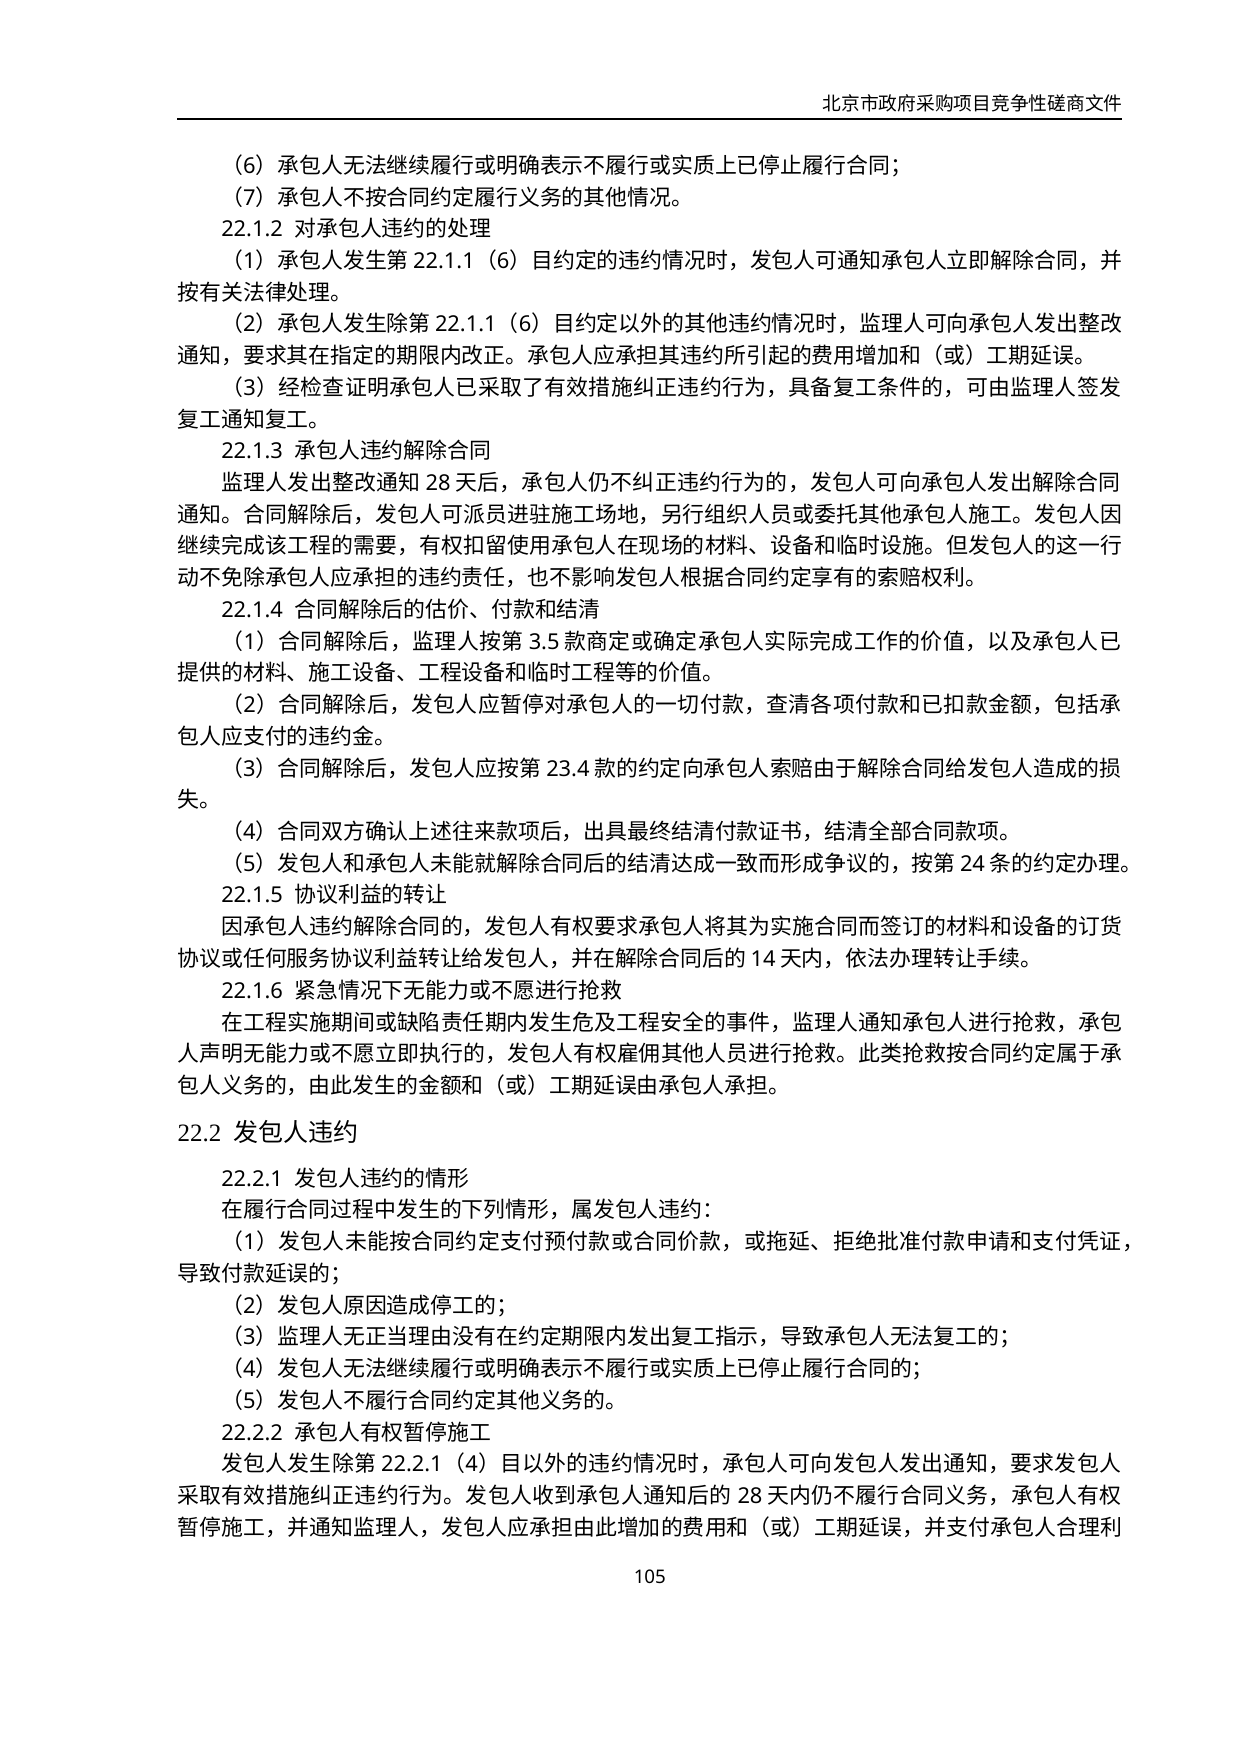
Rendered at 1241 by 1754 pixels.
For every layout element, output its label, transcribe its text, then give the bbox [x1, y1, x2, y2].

text （4）发包人无法继续履行或明确表示不履行或实质上已停止履行合同的； [177, 1351, 1122, 1383]
text （1）合同解除后，监理人按第3.5款商定或确定承包人实际完成工作的价值，以及承包人已提供的材料、施工设备、工程设备和临时工程等的价值。 [177, 624, 1122, 687]
text （5）发包人不履行合同约定其他义务的。 [177, 1383, 1122, 1415]
text （2）承包人发生除第22.1.1（6）目约定以外的其他违约情况时，监理人可向承包人发出整改通知，要求其在指定的期限内改正。承包人应承担其违约所引起的费用增加和（或）工期延误。 [177, 306, 1122, 370]
text 在履行合同过程中发生的下列情形，属发包人违约： [177, 1192, 1122, 1224]
text 22.1.5 协议利益的转让 [177, 877, 1122, 909]
text （4）合同双方确认上述往来款项后，出具最终结清付款证书，结清全部合同款项。 [177, 814, 1122, 846]
text 在工程实施期间或缺陷责任期内发生危及工程安全的事件，监理人通知承包人进行抢救，承包人声明无能力或不愿立即执行的，发包人有权雇佣其他人员进行抢救。此类抢救按合同约定属于承包人义务的，由此发生的金额和（或）工期延误由承包人承担。 [177, 1004, 1122, 1099]
text 22.1.3 承包人违约解除合同 [177, 433, 1122, 465]
text （6）承包人无法继续履行或明确表示不履行或实质上已停止履行合同； [177, 148, 1122, 179]
text 22.1.2 对承包人违约的处理 [177, 211, 1122, 243]
text （5）发包人和承包人未能就解除合同后的结清达成一致而形成争议的，按第24条的约定办理。 [177, 846, 1122, 877]
text 监理人发出整改通知28天后，承包人仍不纠正违约行为的，发包人可向承包人发出解除合同通知。合同解除后，发包人可派员进驻施工场地，另行组织人员或委托其他承包人施工。发包人因继续完成该工程的需要，有权扣留使用承包人在现场的材料、设备和临时设施。但发包人的这一行动不免除承包人应承担的违约责任，也不影响发包人根据合同约定享有的索赔权利。 [177, 465, 1122, 592]
text 22.1.4 合同解除后的估价、付款和结清 [177, 592, 1122, 624]
text （1）承包人发生第22.1.1（6）目约定的违约情况时，发包人可通知承包人立即解除合同，并按有关法律处理。 [177, 243, 1122, 306]
text 22.1.6 紧急情况下无能力或不愿进行抢救 [177, 973, 1122, 1004]
text （3）合同解除后，发包人应按第23.4款的约定向承包人索赔由于解除合同给发包人造成的损失。 [177, 751, 1122, 814]
text （3）经检查证明承包人已采取了有效措施纠正违约行为，具备复工条件的，可由监理人签发复工通知复工。 [177, 370, 1122, 433]
text （2）合同解除后，发包人应暂停对承包人的一切付款，查清各项付款和已扣款金额，包括承包人应支付的违约金。 [177, 687, 1122, 751]
text （2）发包人原因造成停工的； [177, 1288, 1122, 1319]
text 22.2.2 承包人有权暂停施工 [177, 1415, 1122, 1446]
text 22.2.1 发包人违约的情形 [177, 1161, 1122, 1192]
text （3）监理人无正当理由没有在约定期限内发出复工指示，导致承包人无法复工的； [177, 1319, 1122, 1351]
text （1）发包人未能按合同约定支付预付款或合同价款，或拖延、拒绝批准付款申请和支付凭证，导致付款延误的； [177, 1224, 1122, 1288]
text 因承包人违约解除合同的，发包人有权要求承包人将其为实施合同而签订的材料和设备的订货协议或任何服务协议利益转让给发包人，并在解除合同后的14天内，依法办理转让手续。 [177, 909, 1122, 973]
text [177, 1446, 1122, 1542]
text （7）承包人不按合同约定履行义务的其他情况。 [177, 179, 1122, 211]
text 22.2 发包人违约 [177, 1112, 1122, 1148]
